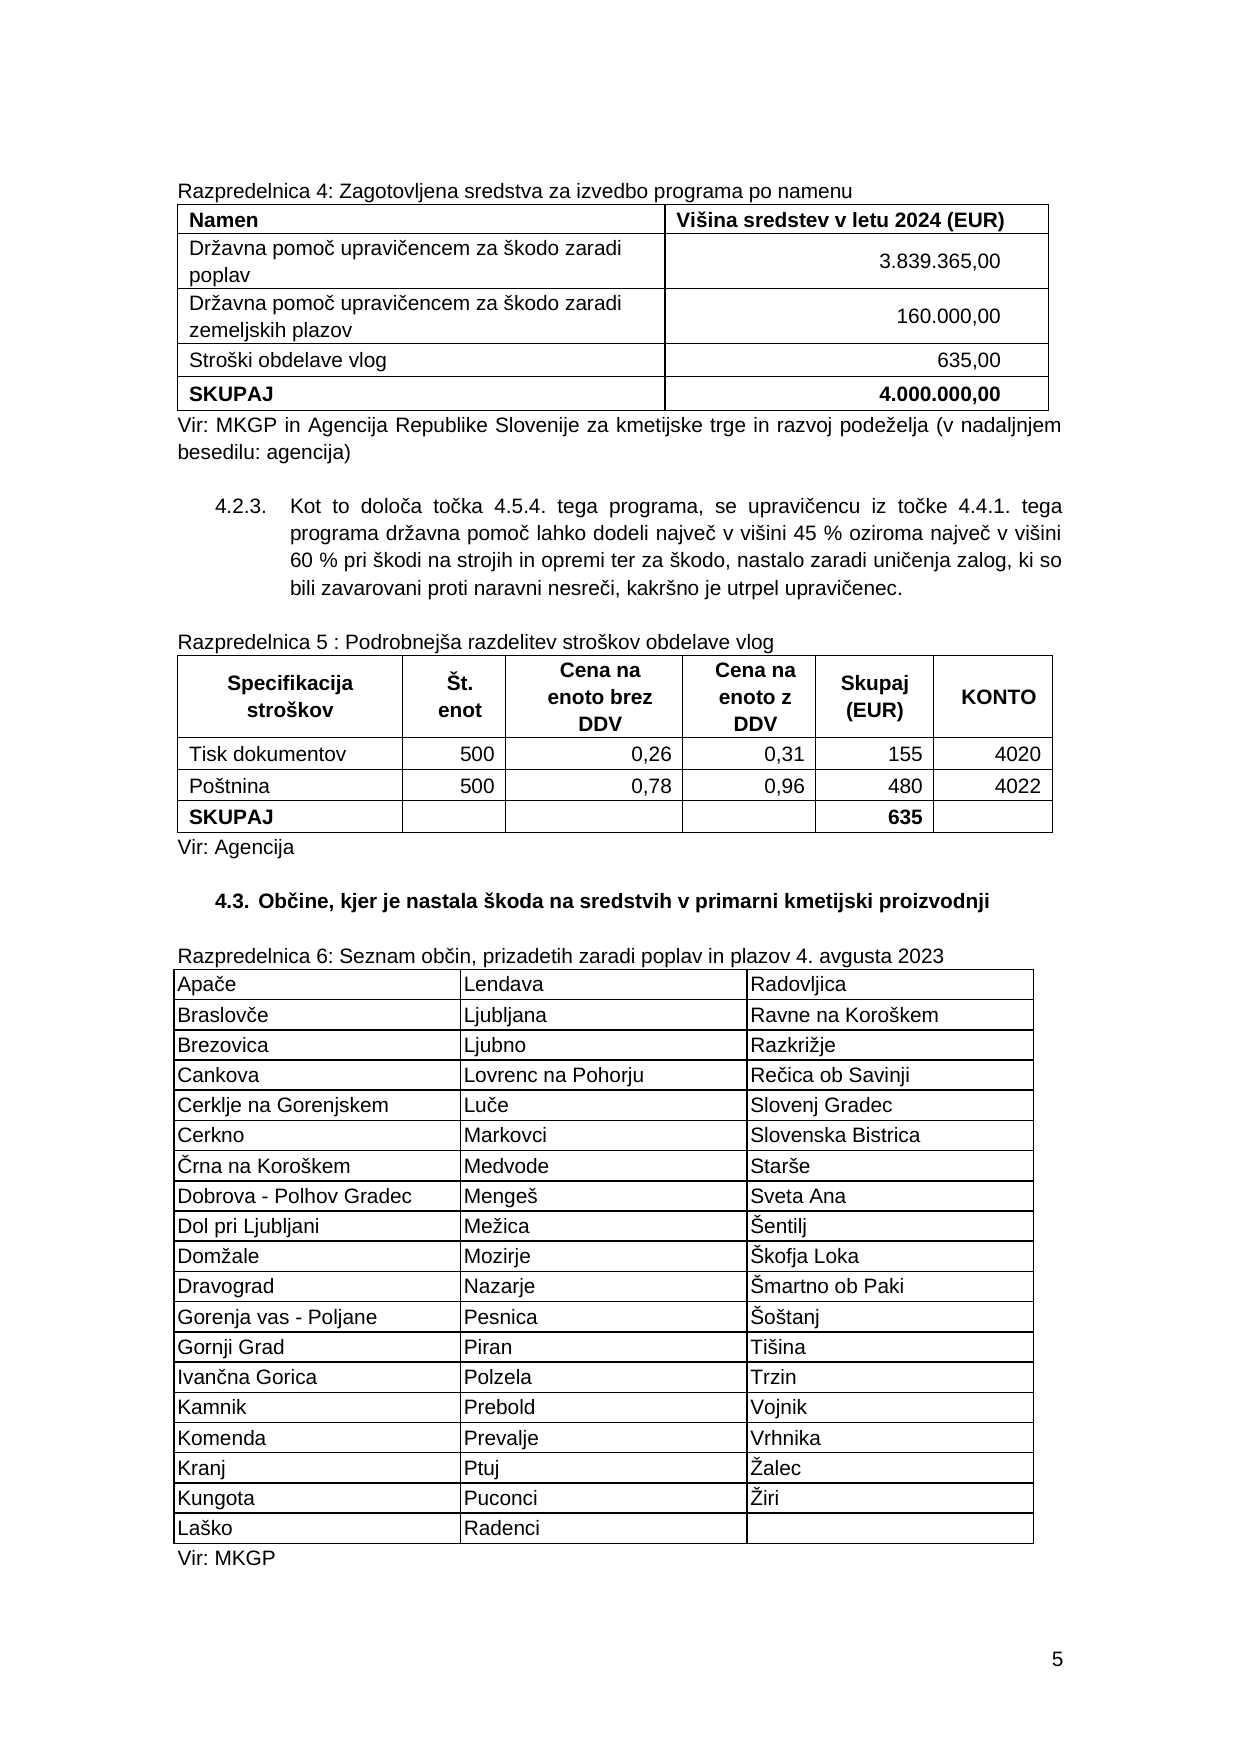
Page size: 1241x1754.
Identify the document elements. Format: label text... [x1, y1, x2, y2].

table_header Skupaj (EUR) [816, 656, 933, 737]
table_cell Sveta Ana [748, 1182, 1033, 1210]
table_cell Cerkno [175, 1121, 460, 1150]
table_header Namen [178, 205, 664, 232]
table_cell Nazarje [461, 1272, 746, 1301]
table_cell Radenci [461, 1514, 746, 1542]
table_cell Škofja Loka [748, 1242, 1033, 1271]
table_cell 4022 [934, 770, 1052, 800]
table_cell Markovci [461, 1121, 746, 1150]
table_cell Komenda [175, 1423, 460, 1452]
table_cell 500 [403, 770, 505, 800]
table_header Apače [175, 970, 460, 999]
table_cell 0,31 [683, 738, 815, 768]
text Vir: Agencija [177, 833, 1063, 860]
table_cell 160.000,00 [666, 289, 1048, 343]
table_cell [683, 801, 815, 832]
table_cell Ptuj [461, 1453, 746, 1482]
table_cell Mengeš [461, 1182, 746, 1210]
table_cell 4020 [934, 738, 1052, 768]
table_cell Šentilj [748, 1212, 1033, 1240]
table_cell Cankova [175, 1061, 460, 1089]
table_header KONTO [934, 656, 1052, 737]
table_cell Rečica ob Savinji [748, 1061, 1033, 1089]
table_cell 155 [816, 738, 933, 768]
table_cell Ljubljana [461, 1000, 746, 1029]
table_cell Kungota [175, 1484, 460, 1512]
table_cell Mozirje [461, 1242, 746, 1271]
table_cell Prevalje [461, 1423, 746, 1452]
table_cell 0,26 [506, 738, 682, 768]
text Razpredelnica 4: Zagotovljena sredstva za izvedbo programa po namenu [177, 177, 1063, 204]
table_cell 3.839.365,00 [666, 234, 1048, 288]
text Vir: MKGP [177, 1544, 1063, 1571]
text Razpredelnica 5 : Podrobnejša razdelitev stroškov obdelave vlog [177, 627, 1063, 654]
table_cell Prebold [461, 1393, 746, 1422]
table_cell Dravograd [175, 1272, 460, 1301]
table_cell Razkrižje [748, 1031, 1033, 1059]
table_cell 4.000.000,00 [666, 377, 1048, 410]
table_cell Brezovica [175, 1031, 460, 1059]
table_cell Gorenja vas - Poljane [175, 1302, 460, 1331]
table_cell Domžale [175, 1242, 460, 1271]
table_cell Vojnik [748, 1393, 1033, 1422]
text Razpredelnica 6: Seznam občin, prizadetih zaradi poplav in plazov 4. avgusta 2023 [177, 941, 1063, 968]
table_header Višina sredstev v letu 2024 (EUR) [666, 205, 1048, 232]
table_cell Kamnik [175, 1393, 460, 1422]
table_header Specifikacija stroškov [178, 656, 402, 737]
table_cell Kranj [175, 1453, 460, 1482]
table_cell Tišina [748, 1333, 1033, 1361]
table_cell Stroški obdelave vlog [178, 344, 664, 376]
table_cell Šoštanj [748, 1302, 1033, 1331]
table_cell Ivančna Gorica [175, 1363, 460, 1391]
table_cell 480 [816, 770, 933, 800]
table_cell Mežica [461, 1212, 746, 1240]
table_header Cena na enoto brez DDV [506, 656, 682, 737]
table_cell Ravne na Koroškem [748, 1000, 1033, 1029]
table_cell Slovenj Gradec [748, 1091, 1033, 1119]
table_cell Puconci [461, 1484, 746, 1512]
table_cell Dol pri Ljubljani [175, 1212, 460, 1240]
table_cell Ljubno [461, 1031, 746, 1059]
table_cell Trzin [748, 1363, 1033, 1391]
text Vir: MKGP in Agencija Republike Slovenije za kmetijske trge in razvoj podeželja (v nadaljnjem besedilu: agencija) [177, 411, 1063, 465]
table_cell Žiri [748, 1484, 1033, 1512]
table_cell Luče [461, 1091, 746, 1119]
table_cell Državna pomoč upravičencem za škodo zaradi poplav [178, 234, 664, 288]
table_cell Šmartno ob Paki [748, 1272, 1033, 1301]
table_cell Braslovče [175, 1000, 460, 1029]
table_header Lendava [461, 970, 746, 999]
table_cell Tisk dokumentov [178, 738, 402, 768]
table_cell Dobrova - Polhov Gradec [175, 1182, 460, 1210]
table_cell 0,78 [506, 770, 682, 800]
table_cell Žalec [748, 1453, 1033, 1482]
table_cell 635,00 [666, 344, 1048, 376]
table_header Cena na enoto z DDV [683, 656, 815, 737]
table_cell Laško [175, 1514, 460, 1542]
table_header Radovljica [748, 970, 1033, 999]
table_cell Gornji Grad [175, 1333, 460, 1361]
table_cell SKUPAJ [178, 801, 402, 832]
table_cell 500 [403, 738, 505, 768]
table_cell Slovenska Bistrica [748, 1121, 1033, 1150]
table_cell Starše [748, 1151, 1033, 1180]
table_cell 635 [816, 801, 933, 832]
table_cell Cerklje na Gorenjskem [175, 1091, 460, 1119]
table_header Št. enot [403, 656, 505, 737]
table_cell 0,96 [683, 770, 815, 800]
table_cell Lovrenc na Pohorju [461, 1061, 746, 1089]
table_cell [748, 1514, 1033, 1542]
table_cell Državna pomoč upravičencem za škodo zaradi zemeljskih plazov [178, 289, 664, 343]
table_cell Medvode [461, 1151, 746, 1180]
table_cell [934, 801, 1052, 832]
table_cell Pesnica [461, 1302, 746, 1331]
table_cell [403, 801, 505, 832]
table_cell Vrhnika [748, 1423, 1033, 1452]
table_cell Poštnina [178, 770, 402, 800]
table_cell [506, 801, 682, 832]
table_cell Polzela [461, 1363, 746, 1391]
subtitle Občine, kjer je nastala škoda na sredstvih v primarni kmetijski proizvodnji [215, 887, 1063, 914]
list Kot to določa točka 4.5.4. tega programa, se upravičencu iz točke 4.4.1. tega programa državna pomoč lahko dodeli največ v višini 45 % oziroma največ v višini 60 % pri škodi na strojih in opremi ter za škodo, nastalo zaradi uničenja zalog, ki so bili zavarovani proti naravni nesreči, kakršno je utrpel upravičenec. [215, 492, 1063, 600]
table_cell Piran [461, 1333, 746, 1361]
table_cell SKUPAJ [178, 377, 664, 410]
table_cell Črna na Koroškem [175, 1151, 460, 1180]
